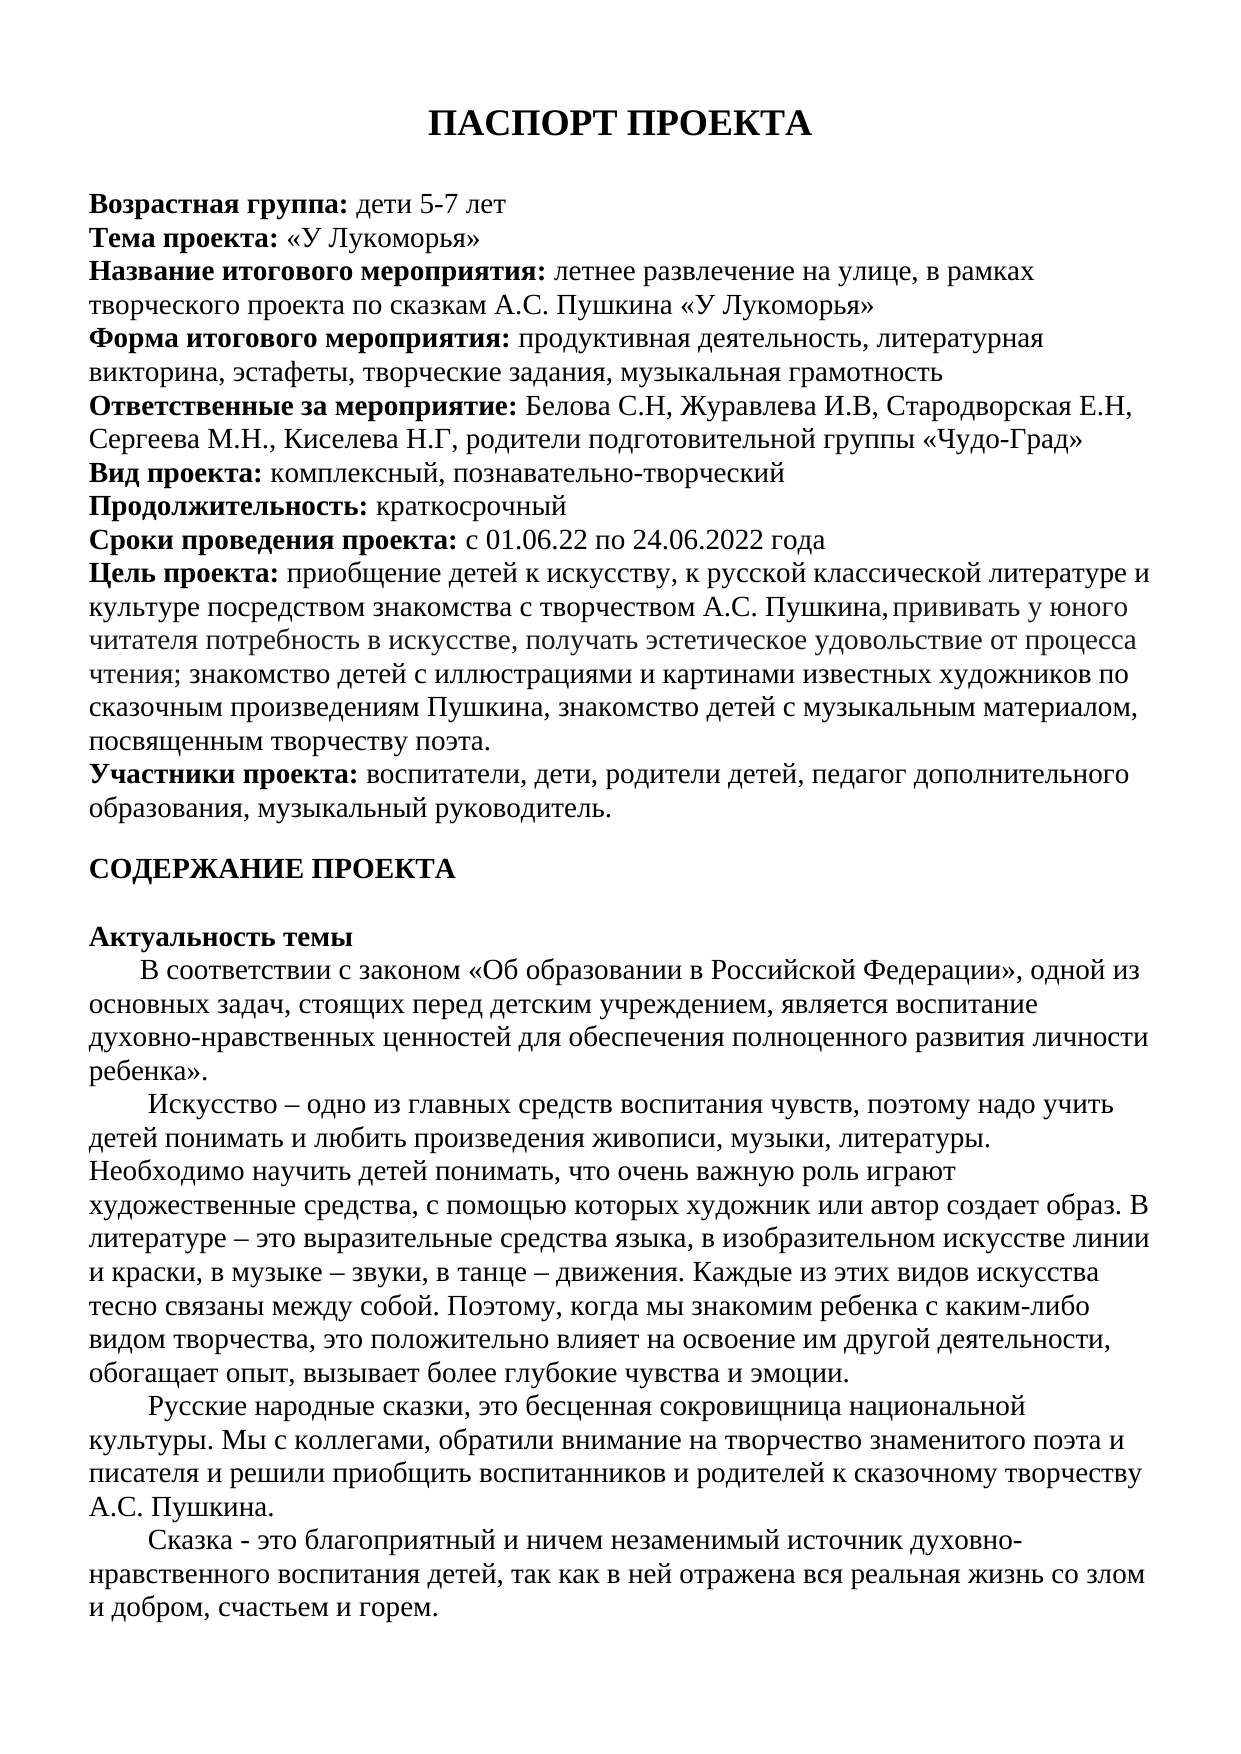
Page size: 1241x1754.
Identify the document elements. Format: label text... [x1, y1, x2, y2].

text Тема проекта: «У Лукоморья» [88, 220, 1152, 253]
text ПАСПОРТ ПРОЕКТА [88, 100, 1152, 143]
text Искусство – одно из главных средств воспитания чувств, поэтому надо учить детей понимать и любить произведения живописи, музыки, литературы. Необходимо научить детей понимать, что очень важную роль играют художественные средства, с помощью которых художник или автор создает образ. В литературе – это выразительные средства языка, в изобразительном искусстве линии и краски, в музыке – звуки, в танце – движения. Каждые из этих видов искусства тесно связаны между собой. Поэтому, когда мы знакомим ребенка с каким-либо видом творчества, это положительно влияет на освоение им другой деятельности, обогащает опыт, вызывает более глубокие чувства и эмоции. [88, 1086, 1152, 1388]
text Сроки проведения проекта: с 01.06.22 по 24.06.2022 года [88, 522, 1152, 555]
text Вид проекта: комплексный, познавательно-творческий [88, 455, 1152, 488]
text Участники проекта: воспитатели, дети, родители детей, педагог дополнительного образования, музыкальный руководитель. [88, 757, 1152, 852]
text Сказка - это благоприятный и ничем незаменимый источник духовно-нравственного воспитания детей, так как в ней отражена вся реальная жизнь со злом и добром, счастьем и горем. [88, 1522, 1152, 1623]
text СОДЕРЖАНИЕ ПРОЕКТА [88, 852, 1152, 885]
text Ответственные за мероприятие: Белова С.Н, Журавлева И.В, Стародворская Е.Н, Сергеева М.Н., Киселева Н.Г, родители подготовительной группы «Чудо-Град» [88, 388, 1152, 455]
text Возрастная группа: дети 5-7 лет [88, 186, 1152, 220]
text Название итогового мероприятия: летнее развлечение на улице, в рамках творческого проекта по сказкам А.С. Пушкина «У Лукоморья» [88, 253, 1152, 321]
text Форма итогового мероприятия: продуктивная деятельность, литературная викторина, эстафеты, творческие задания, музыкальная грамотность [88, 321, 1152, 388]
text Русские народные сказки, это бесценная сокровищница национальной культуры. Мы с коллегами, обратили внимание на творчество знаменитого поэта и писателя и решили приобщить воспитанников и родителей к сказочному творчеству А.С. Пушкина. [88, 1388, 1152, 1522]
text Продолжительность: краткосрочный [88, 488, 1152, 522]
text В соответствии с законом «Об образовании в Российской Федерации», одной из основных задач, стоящих перед детским учреждением, является воспитание духовно-нравственных ценностей для обеспечения полноценного развития личности ребенка». [88, 952, 1152, 1086]
text Цель проекта: приобщение детей к искусству, к русской классической литературе и культуре посредством знакомства с творчеством А.С. Пушкина, прививать у юного читателя потребность в искусстве, получать эстетическое удовольствие от процесса чтения; знакомство детей с иллюстрациями и картинами известных художников по сказочным произведениям Пушкина, знакомство детей с музыкальным материалом, посвященным творчеству поэта. [88, 555, 1152, 757]
text Актуальность темы [88, 919, 1152, 952]
